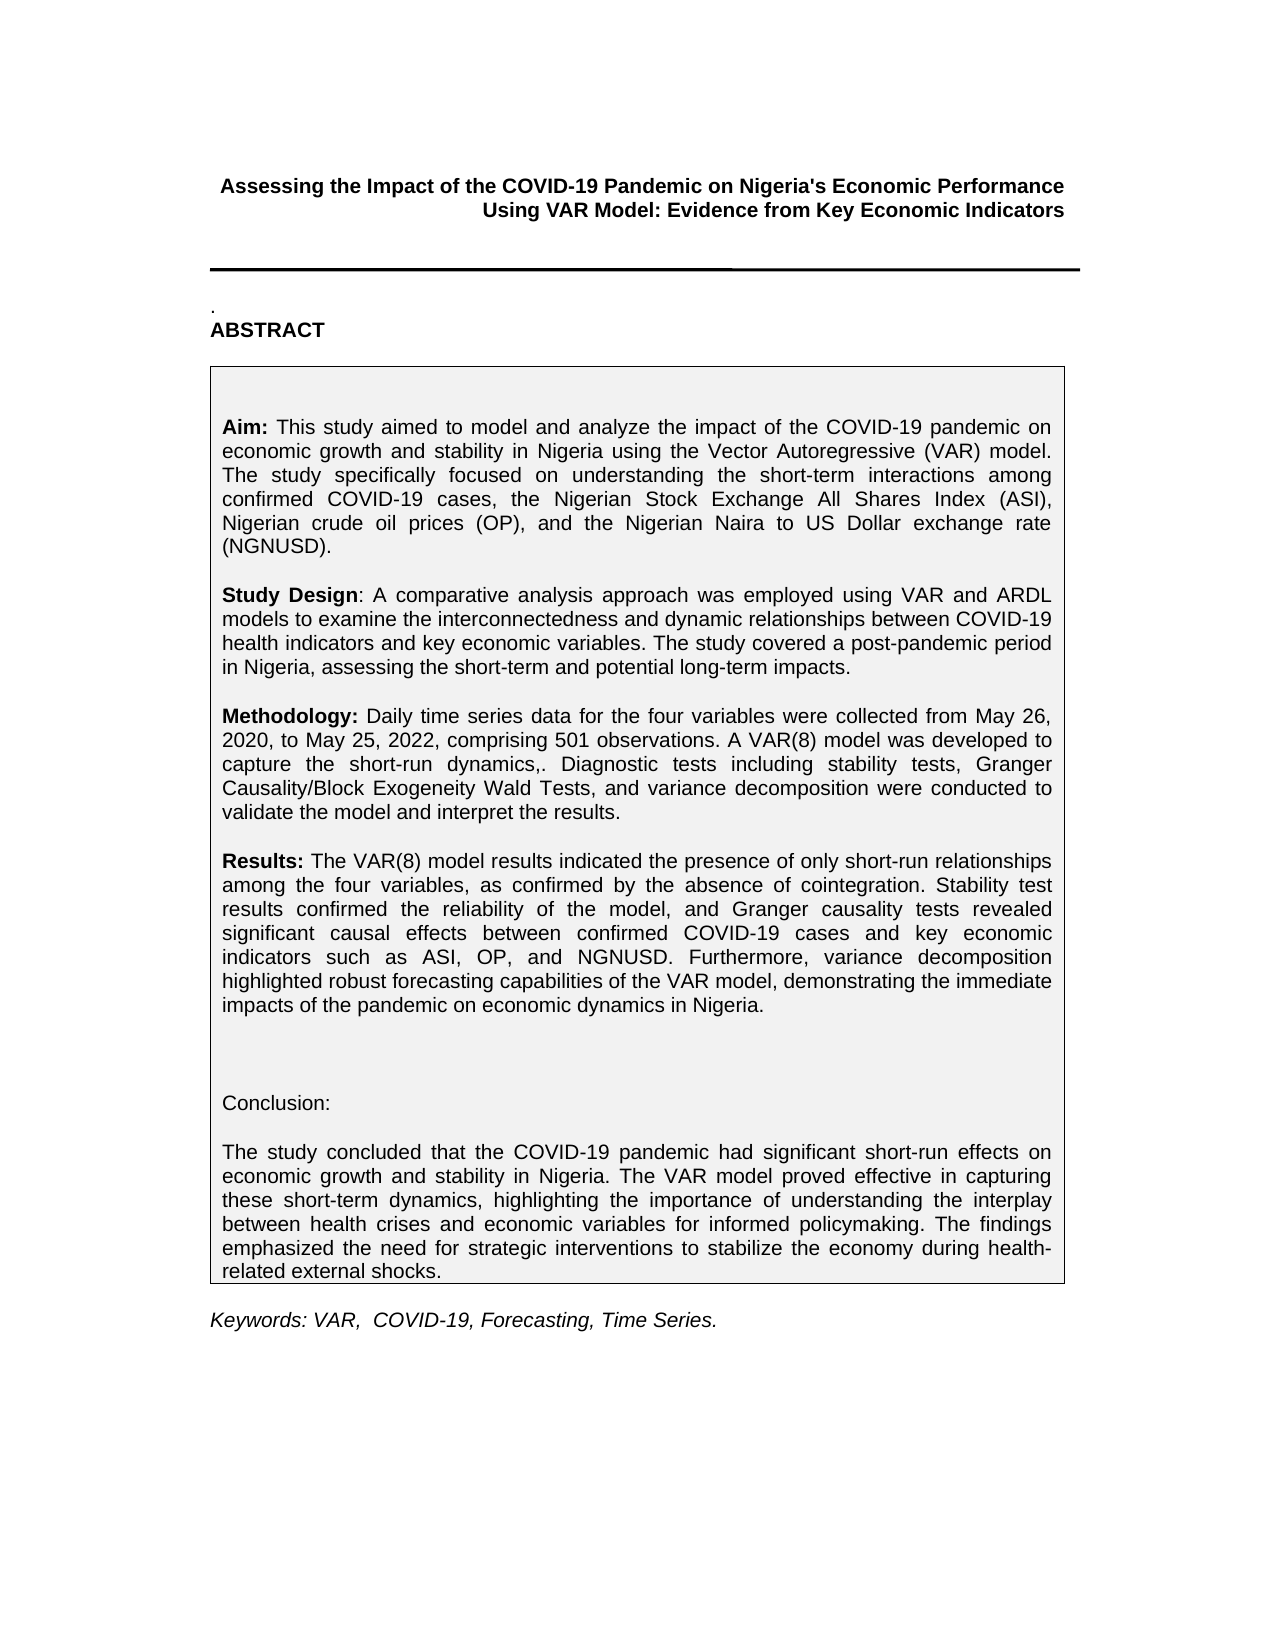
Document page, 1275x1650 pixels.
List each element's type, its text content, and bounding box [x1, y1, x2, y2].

table_header Aim: This study aimed to model and analyze the impact of the COVID-19 pandemic on economic growth and stability in Nigeria using the Vector Autoregressive (VAR) model. The study specifically focused on understanding the short-term interactions among confirmed COVID-19 cases, the Nigerian Stock Exchange All Shares Index (ASI), Nigerian crude oil prices (OP), and the Nigerian Naira to US Dollar exchange rate (NGNUSD). Study Design: A comparative analysis approach was employed using VAR and ARDL models to examine the interconnectedness and dynamic relationships between COVID-19 health indicators and key economic variables. The study covered a post-pandemic period in Nigeria, assessing the short-term and potential long-term impacts. Methodology: Daily time series data for the four variables were collected from May 26, 2020, to May 25, 2022, comprising 501 observations. A VAR(8) model was developed to capture the short-run dynamics,. Diagnostic tests including stability tests, Granger Causality/Block Exogeneity Wald Tests, and variance decomposition were conducted to validate the model and interpret the results. Results: The VAR(8) model results indicated the presence of only short-run relationships among the four variables, as confirmed by the absence of cointegration. Stability test results confirmed the reliability of the model, and Granger causality tests revealed significant causal effects between confirmed COVID-19 cases and key economic indicators such as ASI, OP, and NGNUSD. Furthermore, variance decomposition highlighted robust forecasting capabilities of the VAR model, demonstrating the immediate impacts of the pandemic on economic dynamics in Nigeria. Conclusion: The study concluded that the COVID-19 pandemic had significant short-run effects on economic growth and stability in Nigeria. The VAR model proved effective in capturing these short-term dynamics, highlighting the importance of understanding the interplay between health crises and economic variables for informed policymaking. The findings emphasized the need for strategic interventions to stabilize the economy during health-related external shocks. [211, 367, 1064, 1283]
text Assessing the Impact of the COVID-19 Pandemic on Nigeria's Economic Performance Using VAR Model: Evidence from Key Economic Indicators [210, 174, 1065, 222]
text ABSTRACT [210, 318, 1065, 342]
text . [210, 272, 1065, 318]
text Keywords: VAR, COVID-19, Forecasting, Time Series. [210, 1308, 1065, 1332]
